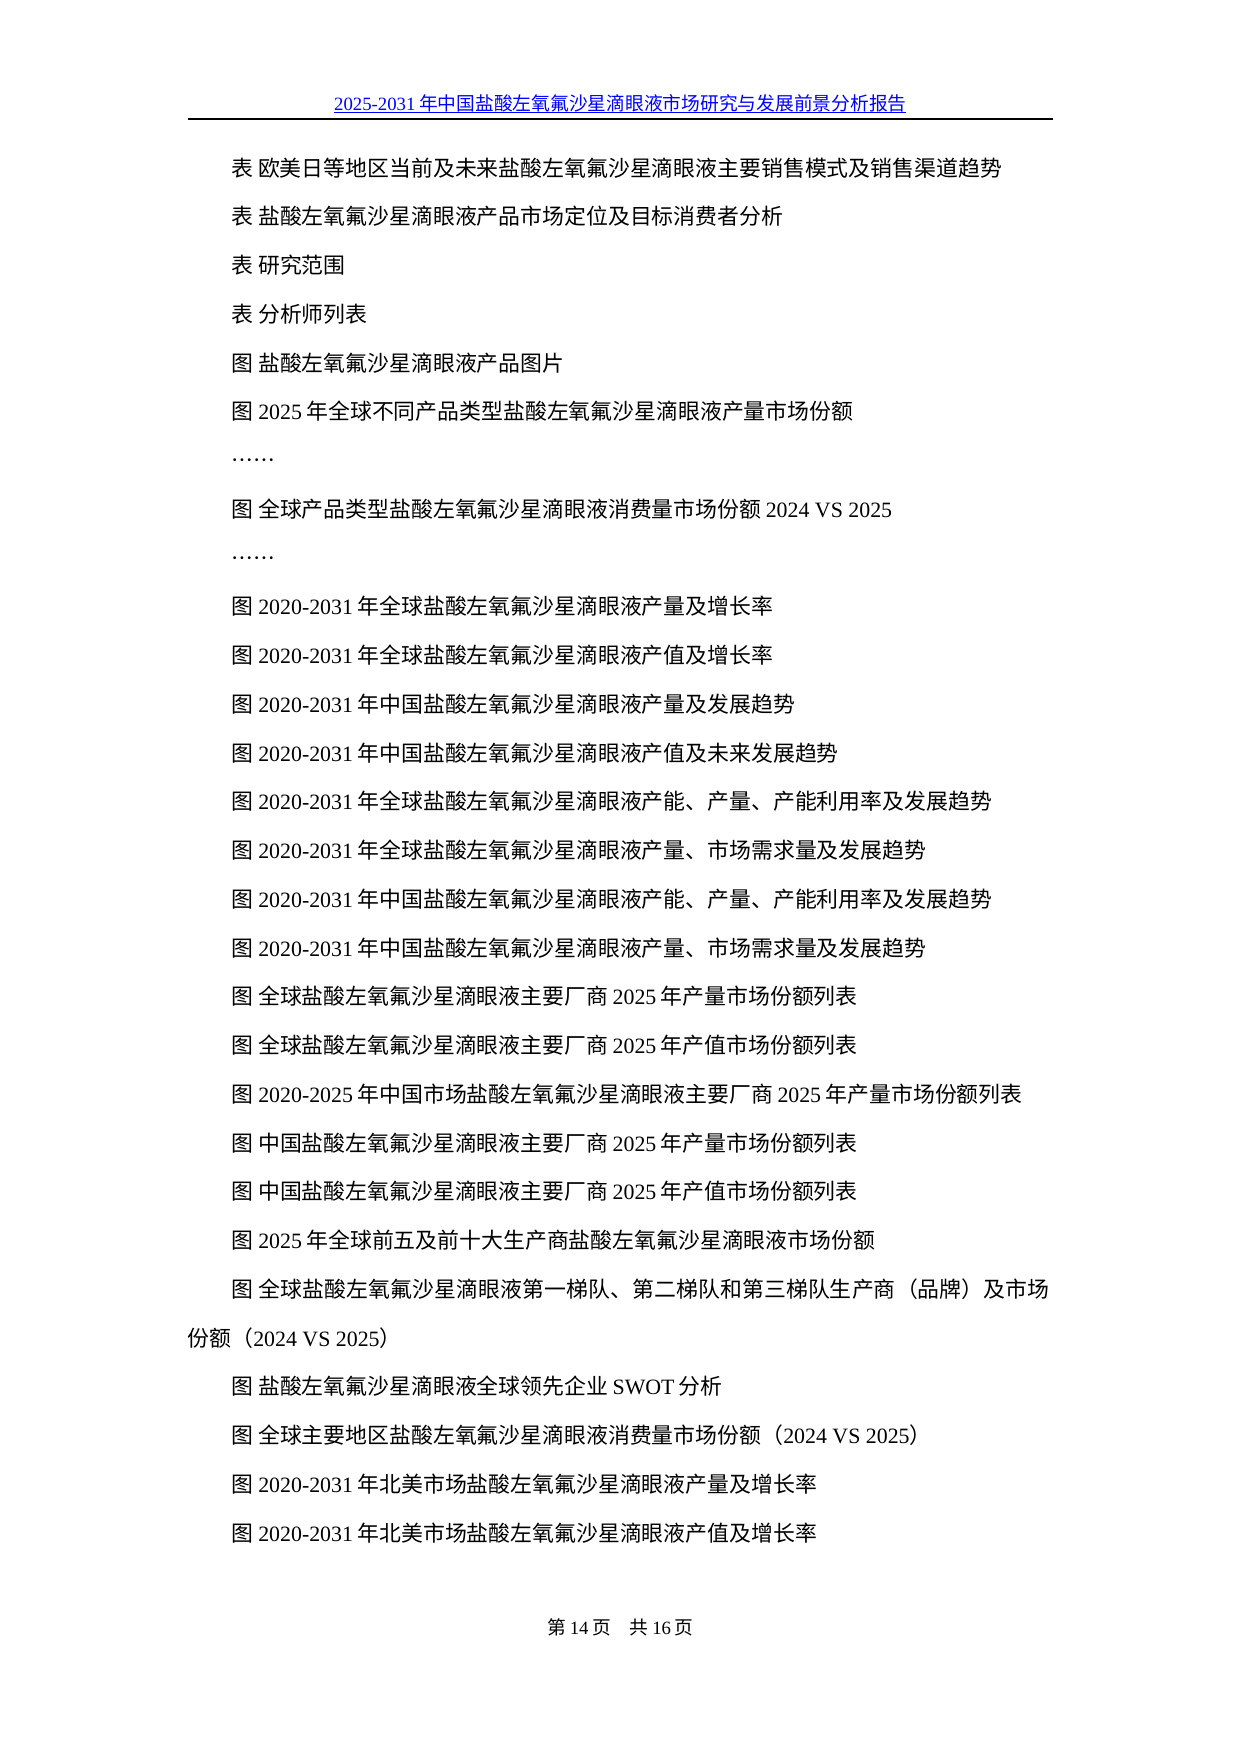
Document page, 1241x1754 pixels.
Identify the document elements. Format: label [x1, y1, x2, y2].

text [187, 150, 1053, 1548]
